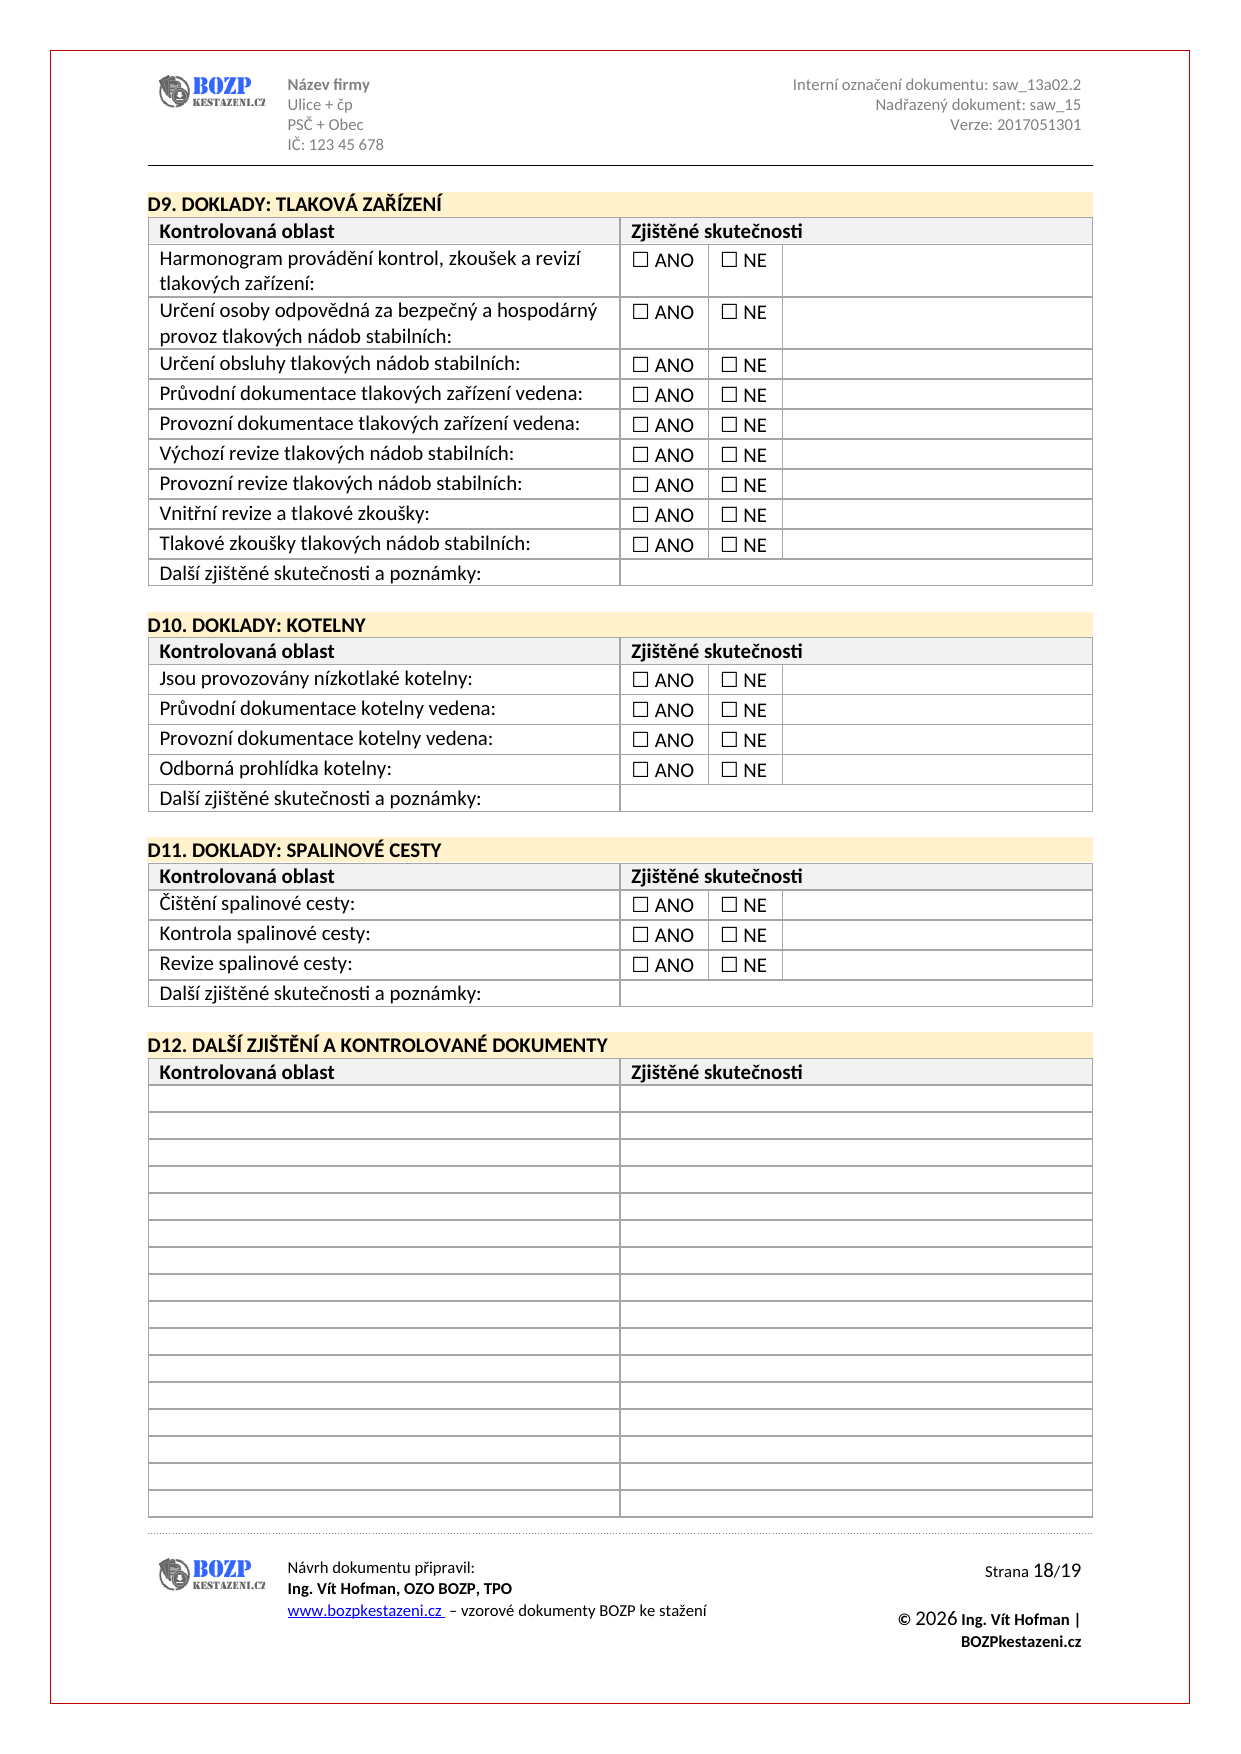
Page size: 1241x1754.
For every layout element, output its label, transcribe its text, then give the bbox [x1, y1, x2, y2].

table_cell Provozní dokumentace kotelny vedena: [149, 725, 619, 754]
table_cell NE [709, 755, 782, 784]
table_cell [149, 1221, 619, 1246]
table_cell [149, 1275, 619, 1300]
table_cell [149, 1140, 619, 1165]
table_header Zjištěné skutečnosti [621, 1059, 1092, 1084]
table_cell ANO [621, 440, 708, 468]
table_cell [783, 665, 1092, 694]
table_cell [149, 1302, 619, 1327]
table_cell [149, 1329, 619, 1354]
text D10. DOKLADY: KOTELNY [147, 612, 1093, 637]
table_cell [621, 785, 1092, 811]
table_cell ANO [621, 665, 708, 694]
table_cell [621, 1167, 1092, 1192]
table_cell [783, 755, 1092, 784]
table_cell ANO [621, 755, 708, 784]
table_cell [621, 1464, 1092, 1489]
table_cell [621, 1275, 1092, 1300]
table_cell NE [709, 665, 782, 694]
table_cell ANO [621, 500, 708, 528]
table_cell [621, 981, 1092, 1006]
table_cell [783, 530, 1092, 558]
table_cell [621, 1194, 1092, 1219]
table_cell Výchozí revize tlakových nádob stabilních: [149, 440, 619, 468]
table_cell ANO [621, 951, 708, 979]
table_cell [621, 1086, 1092, 1111]
table_header Zjištěné skutečnosti [621, 864, 1092, 889]
table_cell Určení obsluhy tlakových nádob stabilních: [149, 350, 619, 378]
table_header Kontrolovaná oblast [149, 218, 619, 243]
table_cell [149, 1383, 619, 1408]
table_cell NE [709, 245, 782, 296]
table_cell [783, 245, 1092, 296]
table_cell NE [709, 470, 782, 498]
table_cell [783, 470, 1092, 498]
table_cell [783, 891, 1092, 919]
table_cell Tlakové zkoušky tlakových nádob stabilních: [149, 530, 619, 558]
table_cell [621, 1302, 1092, 1327]
table_cell ANO [621, 410, 708, 438]
table_cell ANO [621, 298, 708, 348]
table_cell NE [709, 891, 782, 919]
table_cell ANO [621, 725, 708, 754]
table_cell [149, 1491, 619, 1516]
table_cell [149, 1086, 619, 1111]
table_cell NE [709, 951, 782, 979]
table_cell [149, 1194, 619, 1219]
table_cell [621, 1437, 1092, 1462]
table_cell [149, 1437, 619, 1462]
table_cell Průvodní dokumentace tlakových zařízení vedena: [149, 380, 619, 408]
table_cell [783, 725, 1092, 754]
table_cell ANO [621, 245, 708, 296]
table_cell NE [709, 380, 782, 408]
table_cell Provozní dokumentace tlakových zařízení vedena: [149, 410, 619, 438]
table_header Kontrolovaná oblast [149, 864, 619, 889]
table_cell ANO [621, 921, 708, 949]
table_cell [621, 1113, 1092, 1138]
table_header Kontrolovaná oblast [149, 638, 619, 664]
table_cell NE [709, 298, 782, 348]
table_cell NE [709, 500, 782, 528]
table_cell Průvodní dokumentace kotelny vedena: [149, 695, 619, 724]
text D9. DOKLADY: TLAKOVÁ ZAŘÍZENÍ [147, 192, 1093, 217]
table_cell [783, 298, 1092, 348]
table_cell [149, 1356, 619, 1381]
table_cell Kontrola spalinové cesty: [149, 921, 619, 949]
picture [158, 1556, 265, 1592]
table_cell Vnitřní revize a tlakové zkoušky: [149, 500, 619, 528]
table_cell ANO [621, 380, 708, 408]
table_cell [621, 1383, 1092, 1408]
table_cell NE [709, 410, 782, 438]
table_cell NE [709, 530, 782, 558]
table_cell Jsou provozovány nízkotlaké kotelny: [149, 665, 619, 694]
table_cell NE [709, 725, 782, 754]
table_cell [621, 1248, 1092, 1273]
table_cell Harmonogram provádění kontrol, zkoušek a revizí tlakových zařízení: [149, 245, 619, 296]
table_cell [621, 1356, 1092, 1381]
table_cell [149, 1464, 619, 1489]
table_cell [149, 1113, 619, 1138]
table_header Zjištěné skutečnosti [621, 638, 1092, 664]
table_cell [621, 1410, 1092, 1435]
table_cell [783, 380, 1092, 408]
table_cell ANO [621, 891, 708, 919]
picture [158, 73, 265, 109]
table_header Zjištěné skutečnosti [621, 218, 1092, 243]
table_cell [621, 1329, 1092, 1354]
table_cell Provozní revize tlakových nádob stabilních: [149, 470, 619, 498]
table_cell [783, 921, 1092, 949]
table_cell Další zjištěné skutečnosti a poznámky: [149, 560, 619, 585]
table_cell [621, 1221, 1092, 1246]
table_cell [783, 410, 1092, 438]
table_cell Revize spalinové cesty: [149, 951, 619, 979]
table_cell [621, 560, 1092, 585]
table_cell NE [709, 350, 782, 378]
table_cell Odborná prohlídka kotelny: [149, 755, 619, 784]
text D12. DALŠÍ ZJIŠTĚNÍ A KONTROLOVANÉ DOKUMENTY [147, 1032, 1093, 1058]
table_cell [621, 1140, 1092, 1165]
table_cell [783, 951, 1092, 979]
table_cell Určení osoby odpovědná za bezpečný a hospodárný provoz tlakových nádob stabilních: [149, 298, 619, 348]
table_header Kontrolovaná oblast [149, 1059, 619, 1084]
table_cell NE [709, 921, 782, 949]
table_cell Čištění spalinové cesty: [149, 891, 619, 919]
table_cell ANO [621, 695, 708, 724]
table_cell [783, 350, 1092, 378]
table_cell [783, 440, 1092, 468]
table_cell [149, 1248, 619, 1273]
table_cell [621, 1491, 1092, 1516]
table_cell [149, 1167, 619, 1192]
table_cell ANO [621, 350, 708, 378]
table_cell NE [709, 695, 782, 724]
text D11. DOKLADY: SPALINOVÉ CESTY [147, 837, 1093, 862]
table_cell NE [709, 440, 782, 468]
table_cell [149, 1410, 619, 1435]
table_cell Další zjištěné skutečnosti a poznámky: [149, 981, 619, 1006]
table_cell ANO [621, 470, 708, 498]
table_cell Další zjištěné skutečnosti a poznámky: [149, 785, 619, 811]
table_cell ANO [621, 530, 708, 558]
table_cell [783, 500, 1092, 528]
table_cell [783, 695, 1092, 724]
